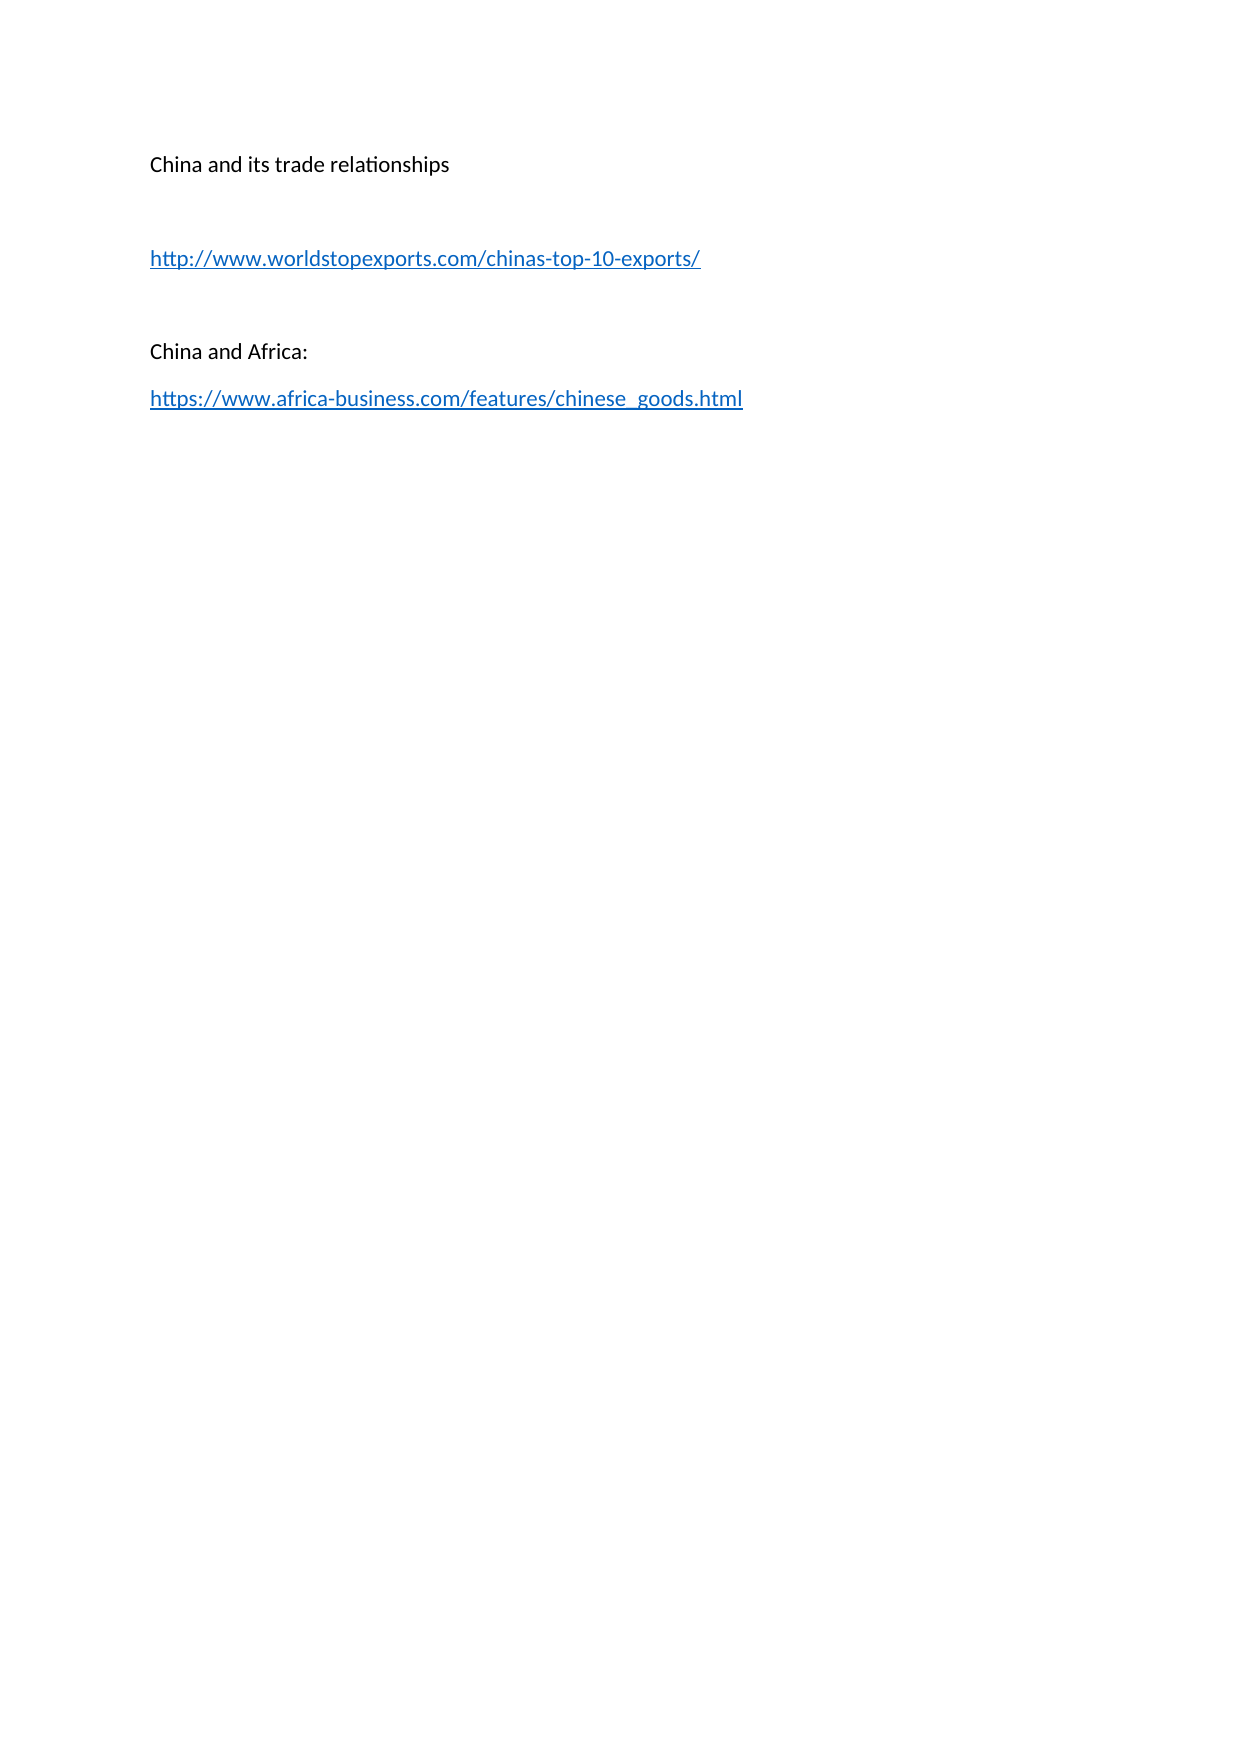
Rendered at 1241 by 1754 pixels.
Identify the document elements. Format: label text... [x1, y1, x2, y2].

text http://www.worldstopexports.com/chinas-top-10-exports/ [150, 244, 1090, 272]
text https://www.africa-business.com/features/chinese_goods.html [150, 384, 1090, 412]
text China and Africa: [150, 337, 1090, 366]
text China and its trade relationships [150, 150, 1090, 178]
